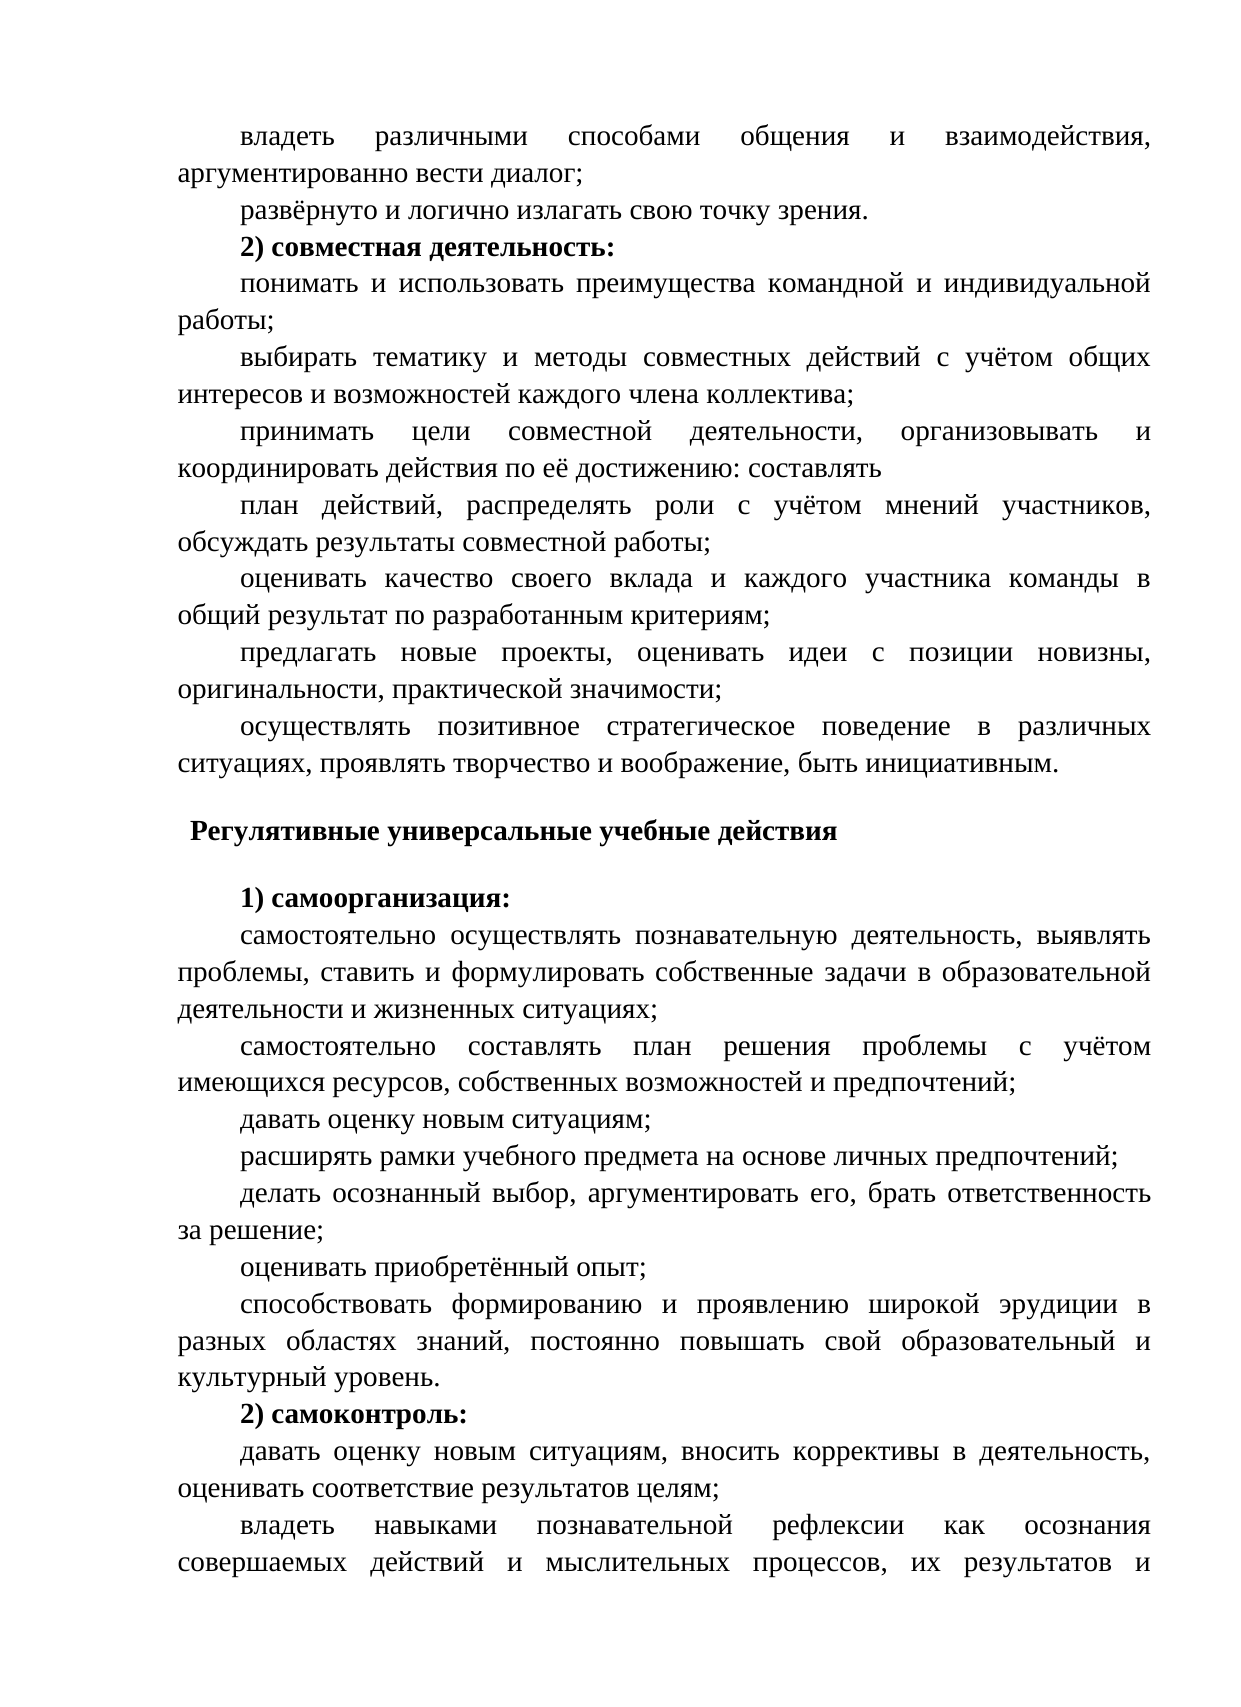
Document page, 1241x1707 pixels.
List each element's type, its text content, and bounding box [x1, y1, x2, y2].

text Регулятивные универсальные учебные действия [190, 813, 1152, 846]
text предлагать новые проекты, оценивать идеи с позиции новизны, оригинальности, практической значимости; [177, 634, 1152, 705]
text развёрнуто и логично излагать свою точку зрения. [177, 192, 1152, 225]
text давать оценку новым ситуациям, вносить коррективы в деятельность, оценивать соответствие результатов целям; [177, 1433, 1152, 1504]
text 1) самоорганизация: [177, 880, 1152, 914]
text способствовать формированию и проявлению широкой эрудиции в разных областях знаний, постоянно повышать свой образовательный и культурный уровень. [177, 1286, 1152, 1393]
text понимать и использовать преимущества командной и индивидуальной работы; [177, 266, 1152, 336]
text оценивать приобретённый опыт; [177, 1249, 1152, 1282]
text 2) совместная деятельность: [177, 229, 1152, 262]
text самостоятельно составлять план решения проблемы с учётом имеющихся ресурсов, собственных возможностей и предпочтений; [177, 1028, 1152, 1098]
text оценивать качество своего вклада и каждого участника команды в общий результат по разработанным критериям; [177, 561, 1152, 631]
text принимать цели совместной деятельности, организовывать и координировать действия по её достижению: составлять [177, 413, 1152, 483]
text план действий, распределять роли с учётом мнений участников, обсуждать результаты совместной работы; [177, 487, 1152, 557]
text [177, 1507, 1152, 1577]
text владеть различными способами общения и взаимодействия, аргументированно вести диалог; [177, 118, 1152, 188]
text выбирать тематику и методы совместных действий с учётом общих интересов и возможностей каждого члена коллектива; [177, 339, 1152, 410]
text делать осознанный выбор, аргументировать его, брать ответственность за решение; [177, 1175, 1152, 1246]
text самостоятельно осуществлять познавательную деятельность, выявлять проблемы, ставить и формулировать собственные задачи в образовательной деятельности и жизненных ситуациях; [177, 917, 1152, 1024]
text расширять рамки учебного предмета на основе личных предпочтений; [177, 1138, 1152, 1172]
text осуществлять позитивное стратегическое поведение в различных ситуациях, проявлять творчество и воображение, быть инициативным. [177, 708, 1152, 778]
text давать оценку новым ситуациям; [177, 1101, 1152, 1135]
text 2) самоконтроль: [177, 1396, 1152, 1430]
